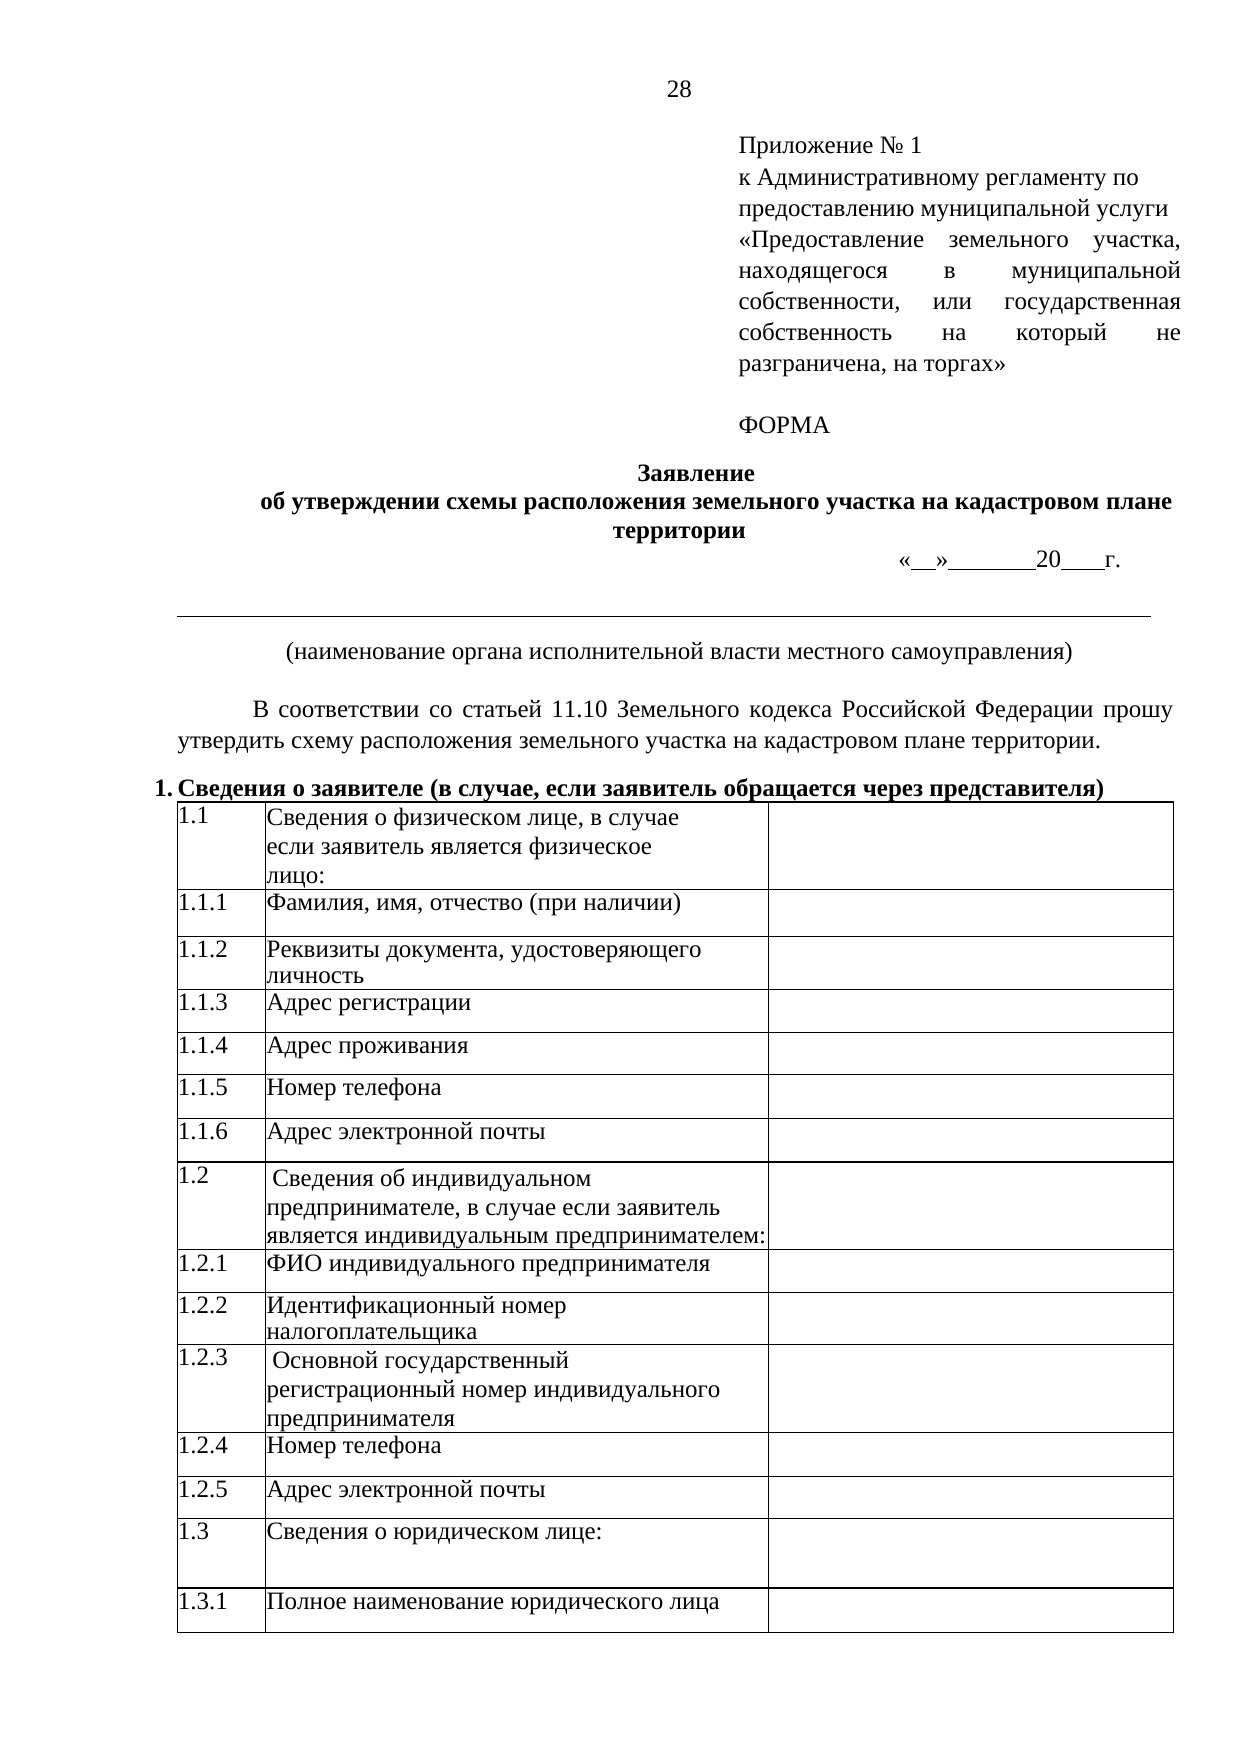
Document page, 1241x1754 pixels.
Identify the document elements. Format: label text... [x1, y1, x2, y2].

table_header Полное наименование юридического лица [266, 1589, 768, 1632]
table_cell Реквизиты документа, удостоверяющего личность [266, 937, 768, 989]
text Заявление [637, 458, 1181, 486]
text предоставлению муниципальной услуги [738, 193, 1181, 221]
table_cell 1.1.4 [178, 1033, 265, 1074]
table_cell 1.3 [178, 1519, 265, 1587]
table_cell [769, 1477, 1173, 1518]
table_cell [769, 937, 1173, 989]
table_cell 1.2.2 [178, 1293, 265, 1344]
table_cell 1.2.4 [178, 1433, 265, 1476]
table_cell ФИО индивидуального предпринимателя [266, 1250, 768, 1292]
text «Предоставление земельного участка, находящегося в муниципальной собственности, или государственная собственность на который не разграничена, на торгах» [738, 224, 1181, 377]
table_cell Сведения о юридическом лице: [266, 1519, 768, 1587]
table_cell Адрес электронной почты [266, 1119, 768, 1161]
text В соответствии со статьей 11.10 Земельного кодекса Российской Федерации прошу утвердить схему расположения земельного участка на кадастровом плане территории. [177, 694, 1181, 754]
table_cell [769, 1519, 1173, 1587]
text Приложение № 1 [177, 131, 1181, 159]
table_cell [769, 1119, 1173, 1161]
table_cell 1.2.3 [178, 1345, 265, 1432]
table_cell Основной государственный регистрационный номер индивидуального предпринимателя [266, 1345, 768, 1432]
table_cell [769, 1345, 1173, 1432]
text к Административному регламенту по [177, 162, 1181, 190]
table_cell [769, 1293, 1173, 1344]
table_cell [769, 990, 1173, 1032]
table_cell 1.1.1 [178, 890, 265, 936]
table_header Сведения о физическом лице, в случае если заявитель является физическое лицо: [266, 803, 768, 889]
table_cell 1.1.3 [178, 990, 265, 1032]
table_cell Сведения об индивидуальном предпринимателе, в случае если заявитель является индивидуальным предпринимателем: [266, 1163, 768, 1249]
text (наименование органа исполнительной власти местного самоуправления) [177, 592, 1181, 665]
table_cell 1.2.5 [178, 1477, 265, 1518]
table_cell [769, 1033, 1173, 1074]
table_header 1.1 [178, 803, 265, 889]
table_cell 1.1.6 [178, 1119, 265, 1161]
table_cell [769, 1075, 1173, 1118]
table_cell 1.1.2 [178, 937, 265, 989]
table_cell Номер телефона [266, 1075, 768, 1118]
table_cell Номер телефона [266, 1433, 768, 1476]
table_cell 1.2 [178, 1163, 265, 1249]
text ФОРМА [177, 410, 1181, 439]
table_cell [769, 1250, 1173, 1292]
text « » 20 г. [177, 544, 1121, 573]
table_header 1.3.1 [178, 1589, 265, 1632]
table_header [769, 1589, 1173, 1632]
table_cell Идентификационный номер налогоплательщика [266, 1293, 768, 1344]
table_cell Адрес электронной почты [266, 1477, 768, 1518]
table_header [769, 803, 1173, 889]
table_cell Адрес регистрации [266, 990, 768, 1032]
table_cell [769, 890, 1173, 936]
text об утверждении схемы расположения земельного участка на кадастровом плане территории [177, 486, 1181, 544]
table_cell Фамилия, имя, отчество (при наличии) [266, 890, 768, 936]
table_cell 1.2.1 [178, 1250, 265, 1292]
list Сведения о заявителе (в случае, если заявитель обращается через представителя) [154, 773, 1181, 801]
table_cell [769, 1433, 1173, 1476]
table_cell Адрес проживания [266, 1033, 768, 1074]
table_cell [769, 1163, 1173, 1249]
table_cell 1.1.5 [178, 1075, 265, 1118]
